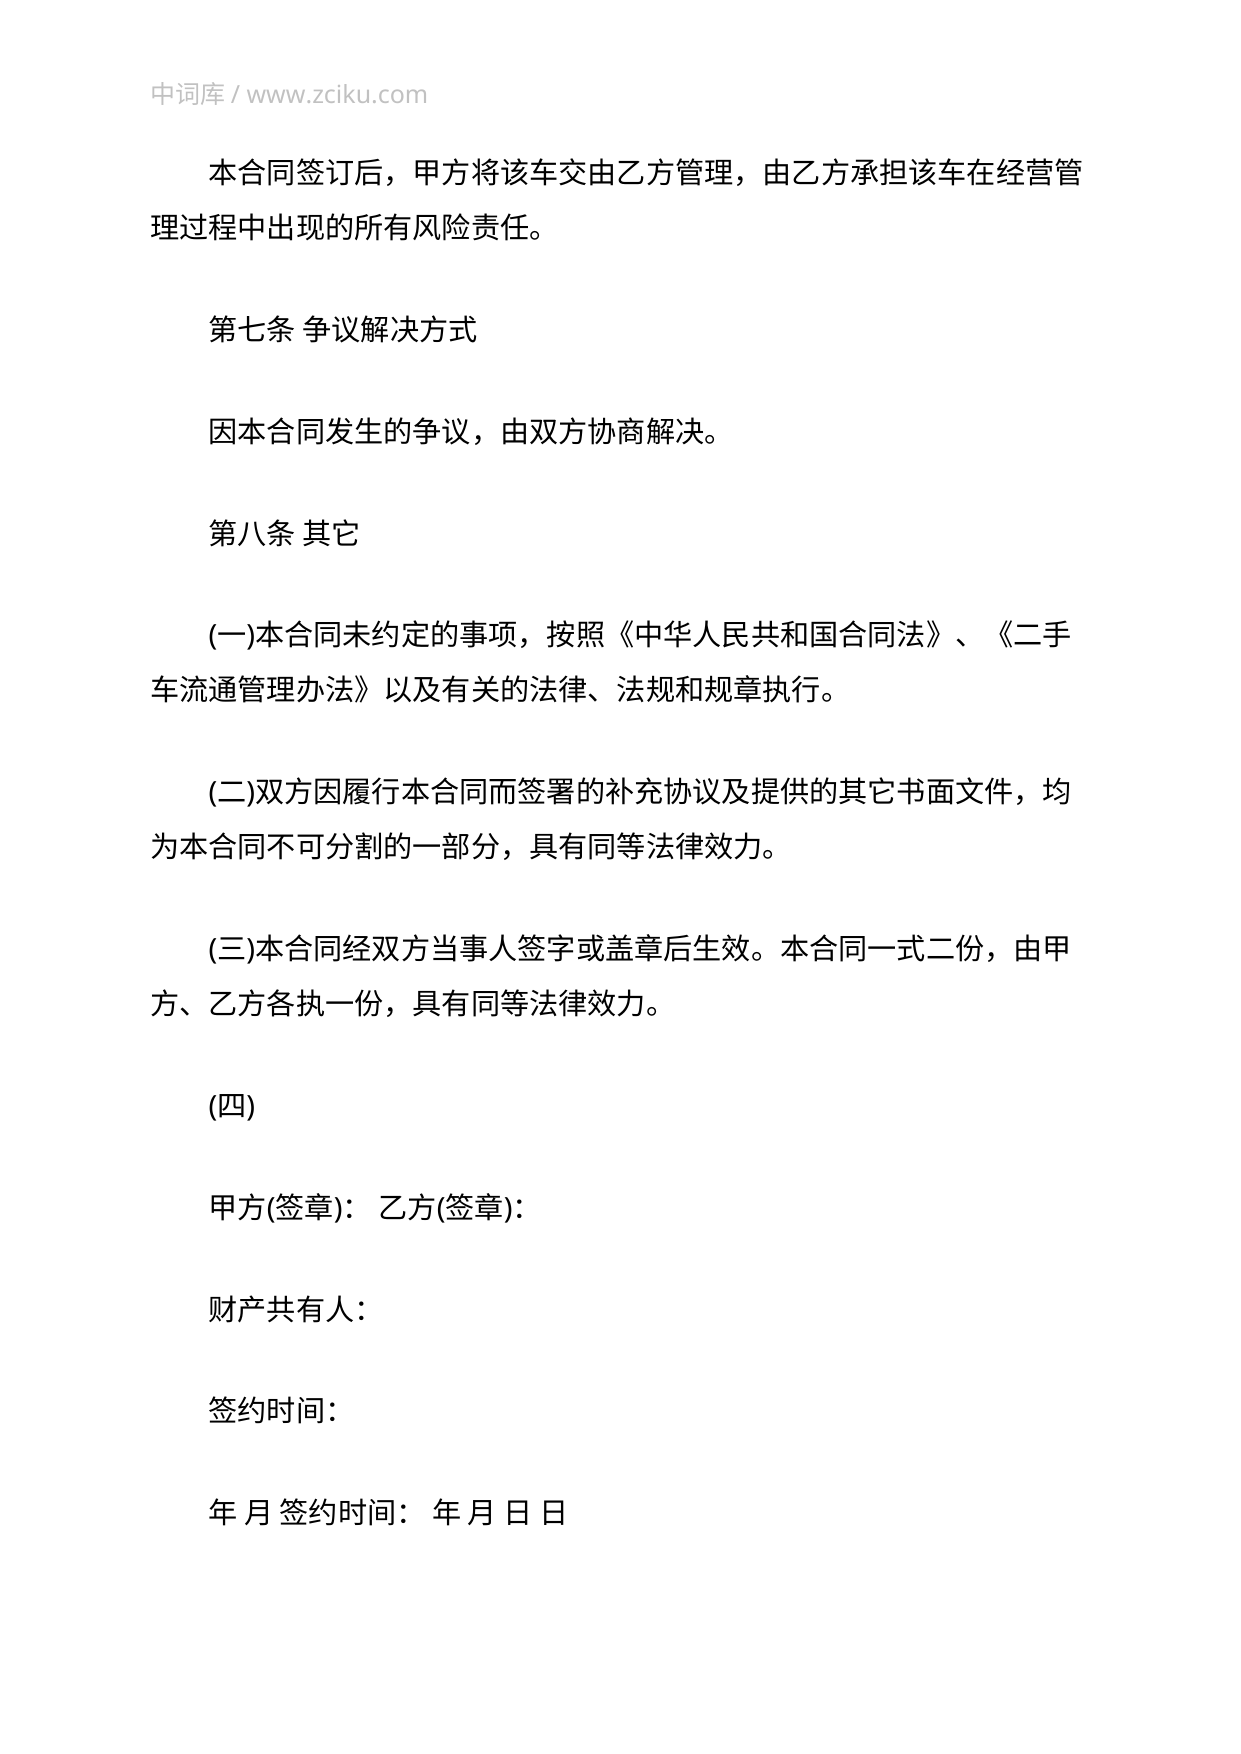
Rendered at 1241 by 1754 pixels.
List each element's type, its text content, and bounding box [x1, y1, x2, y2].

text 第七条 争议解决方式 [150, 307, 1090, 349]
text 本合同签订后，甲方将该车交由乙方管理，由乙方承担该车在经营管理过程中出现的所有风险责任。 [150, 150, 1090, 247]
text 甲方(签章)： 乙方(签章)： [150, 1184, 1090, 1227]
text 签约时间： [150, 1388, 1090, 1430]
text 财产共有人： [150, 1286, 1090, 1328]
text (三)本合同经双方当事人签字或盖章后生效。本合同一式二份，由甲方、乙方各执一份，具有同等法律效力。 [150, 926, 1090, 1023]
text (二)双方因履行本合同而签署的补充协议及提供的其它书面文件，均为本合同不可分割的一部分，具有同等法律效力。 [150, 769, 1090, 866]
text (一)本合同未约定的事项，按照《中华人民共和国合同法》、《二手车流通管理办法》以及有关的法律、法规和规章执行。 [150, 612, 1090, 709]
text 年 月 签约时间： 年 月 日 日 [150, 1490, 1090, 1532]
text (四) [150, 1082, 1090, 1125]
text 第八条 其它 [150, 510, 1090, 552]
text 因本合同发生的争议，由双方协商解决。 [150, 408, 1090, 451]
